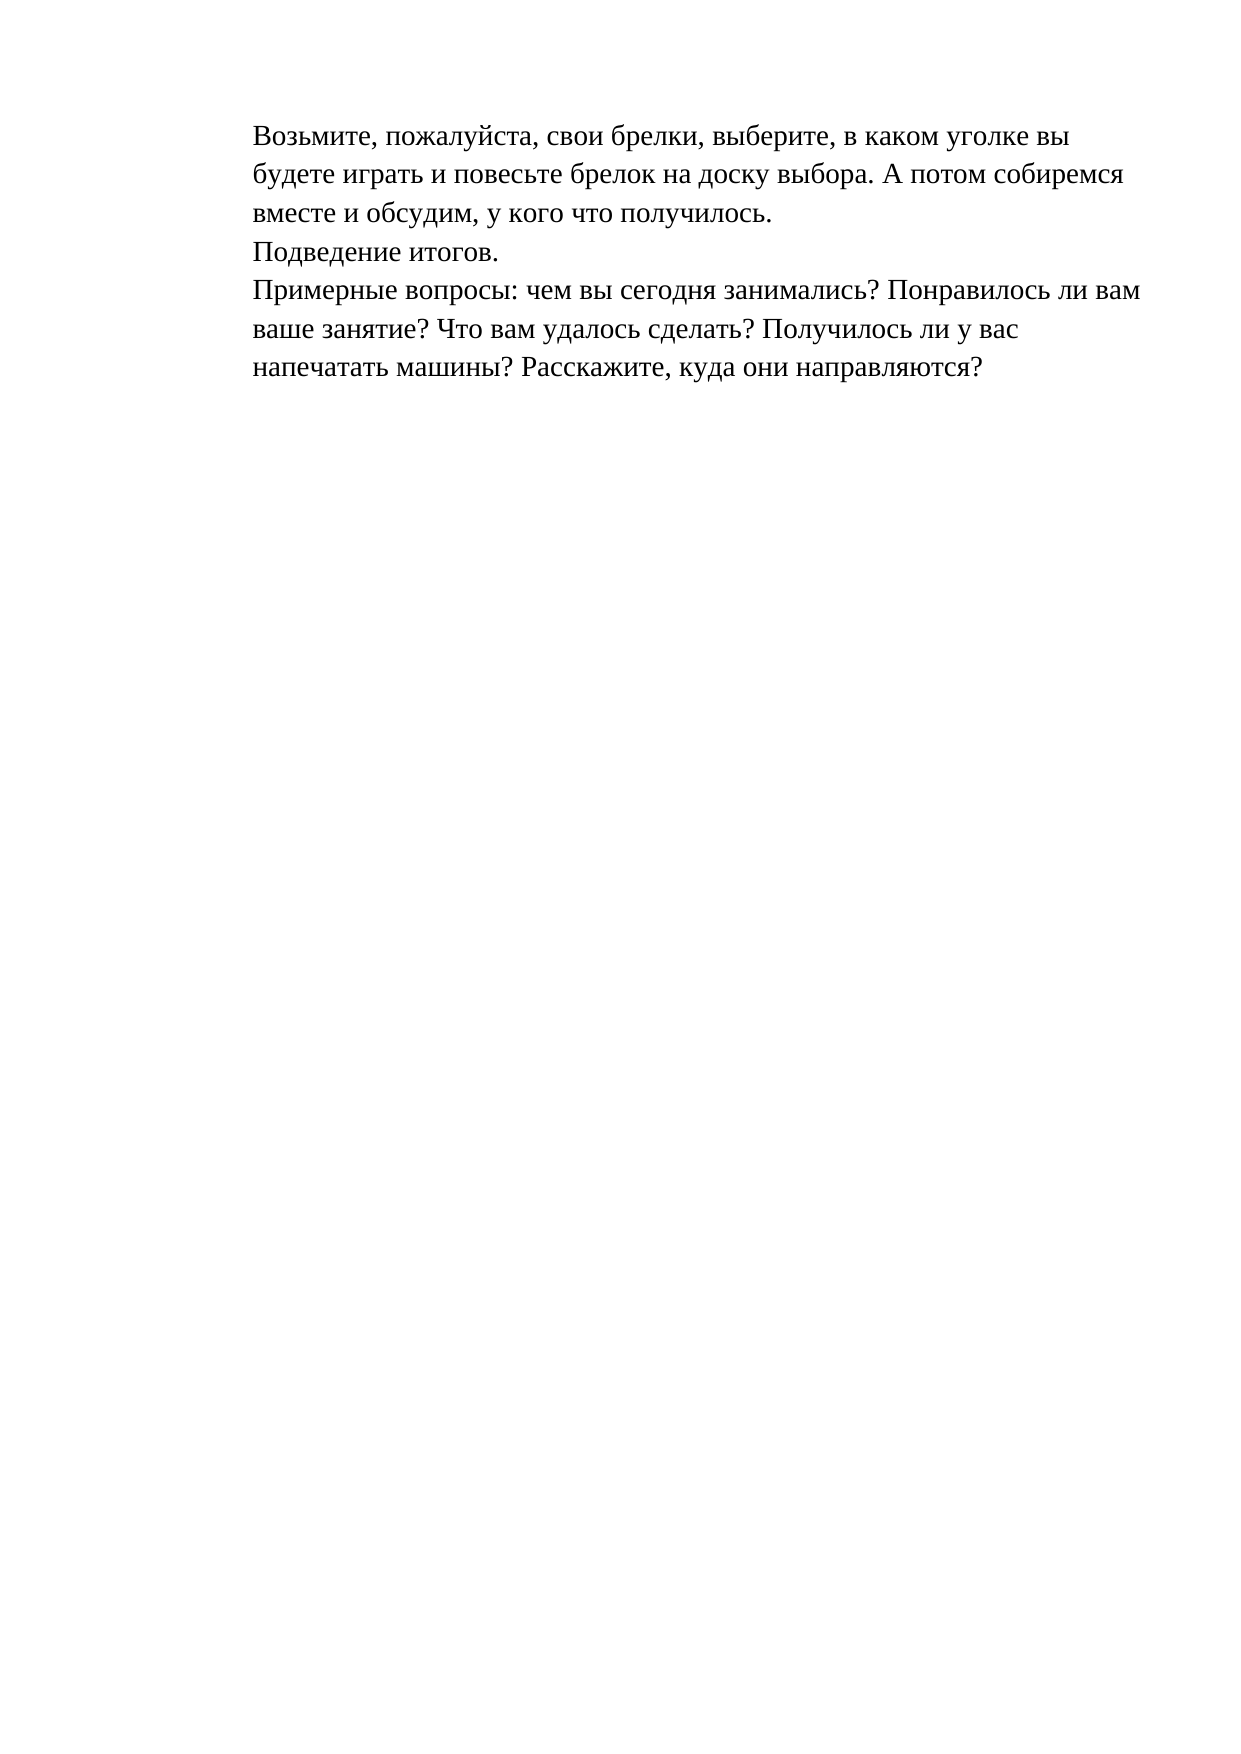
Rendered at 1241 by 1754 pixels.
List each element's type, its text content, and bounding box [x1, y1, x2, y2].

list Примерные вопросы: чем вы сегодня занимались? Понравилось ли вам ваше занятие? Что вам удалось сделать? Получилось ли у вас напечатать машины? Расскажите, куда они направляются? [252, 272, 1152, 383]
list Подведение итогов. [252, 234, 1152, 267]
list Возьмите, пожалуйста, свои брелки, выберите, в каком уголке вы будете играть и повесьте брелок на доску выбора. А потом собиремся вместе и обсудим, у кого что получилось. [252, 118, 1152, 229]
